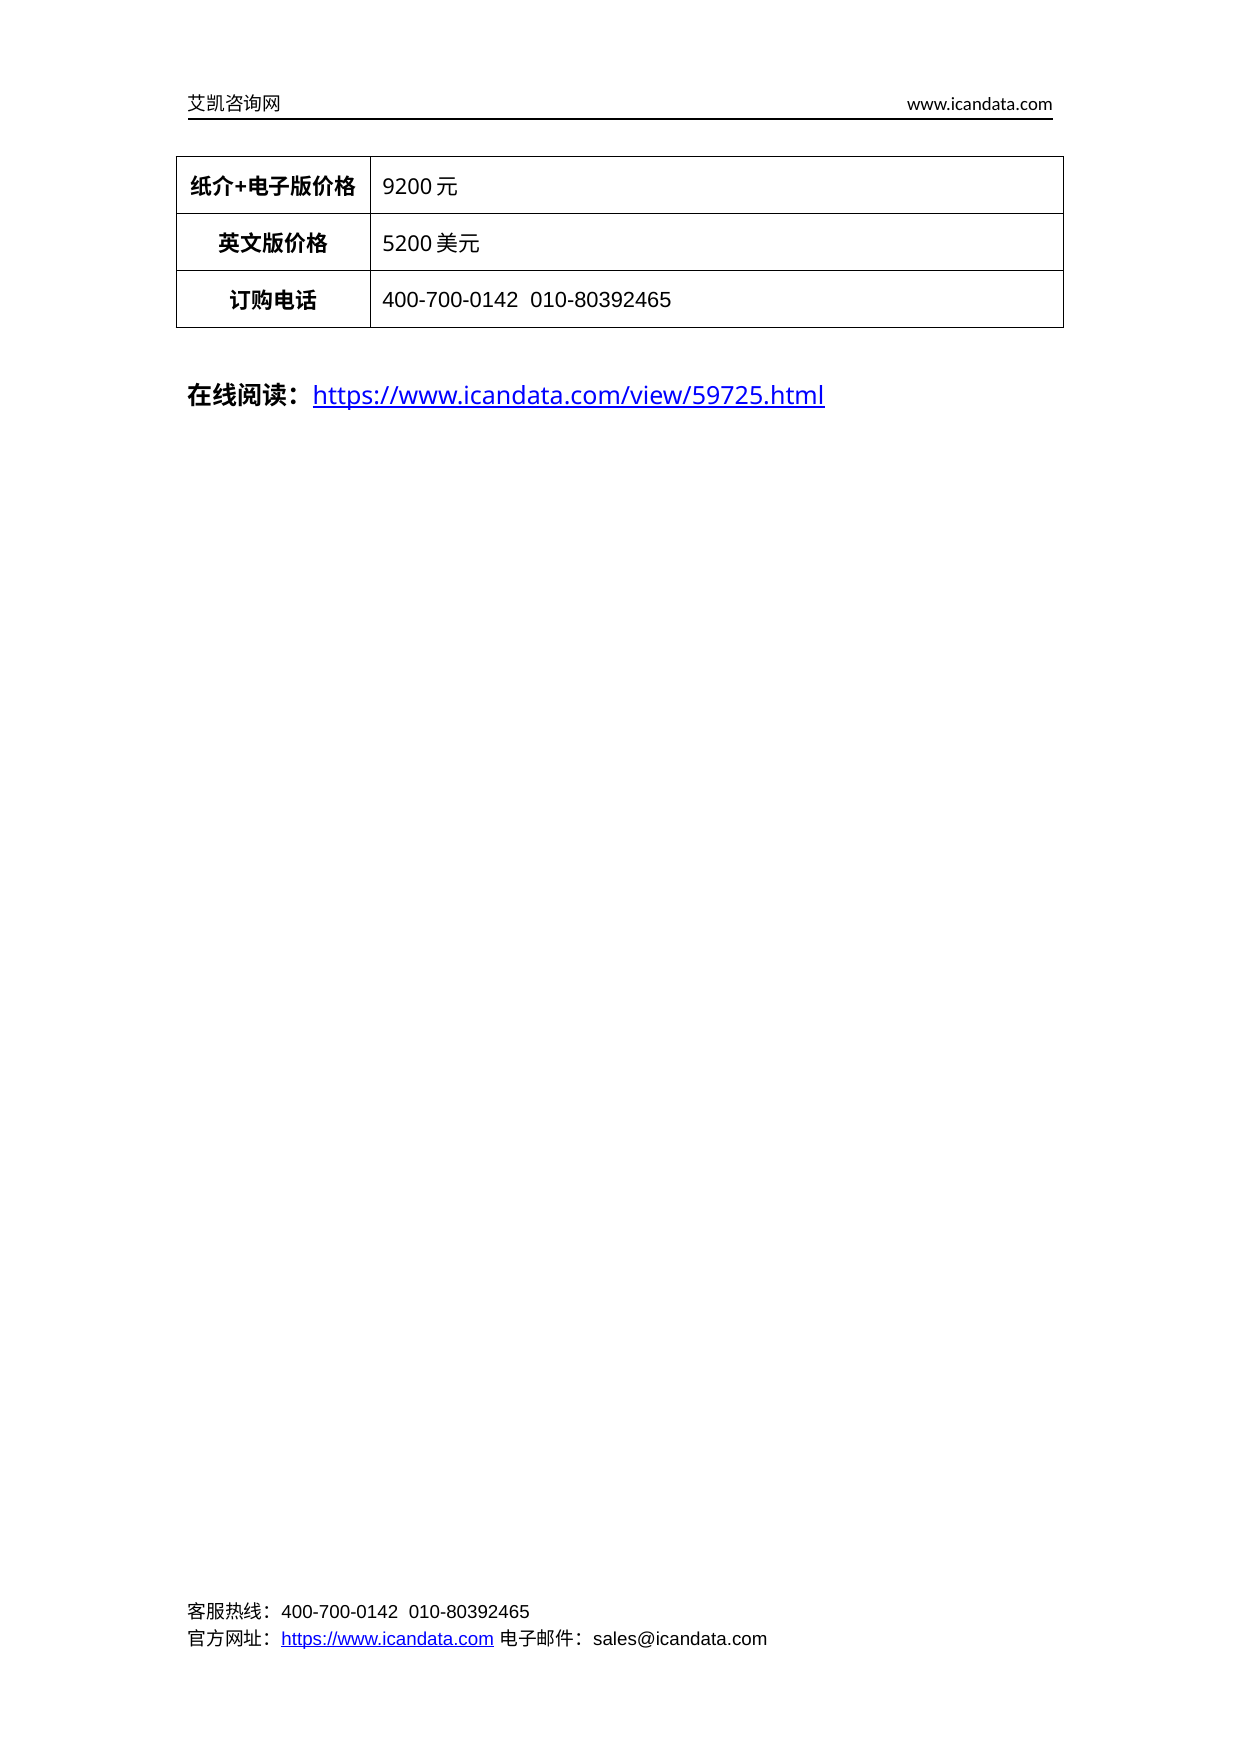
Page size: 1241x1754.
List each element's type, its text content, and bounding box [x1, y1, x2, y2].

table_cell 英文版价格 [177, 214, 370, 270]
table_cell 纸介+电子版价格 [177, 157, 370, 213]
table_cell 5200美元 [371, 214, 1063, 270]
table_cell 订购电话 [177, 271, 370, 327]
table_cell 9200元 [371, 157, 1063, 213]
table_cell 400-700-0142 010-80392465 [371, 271, 1063, 327]
text 在线阅读：https://www.icandata.com/view/59725.html [187, 361, 1053, 426]
